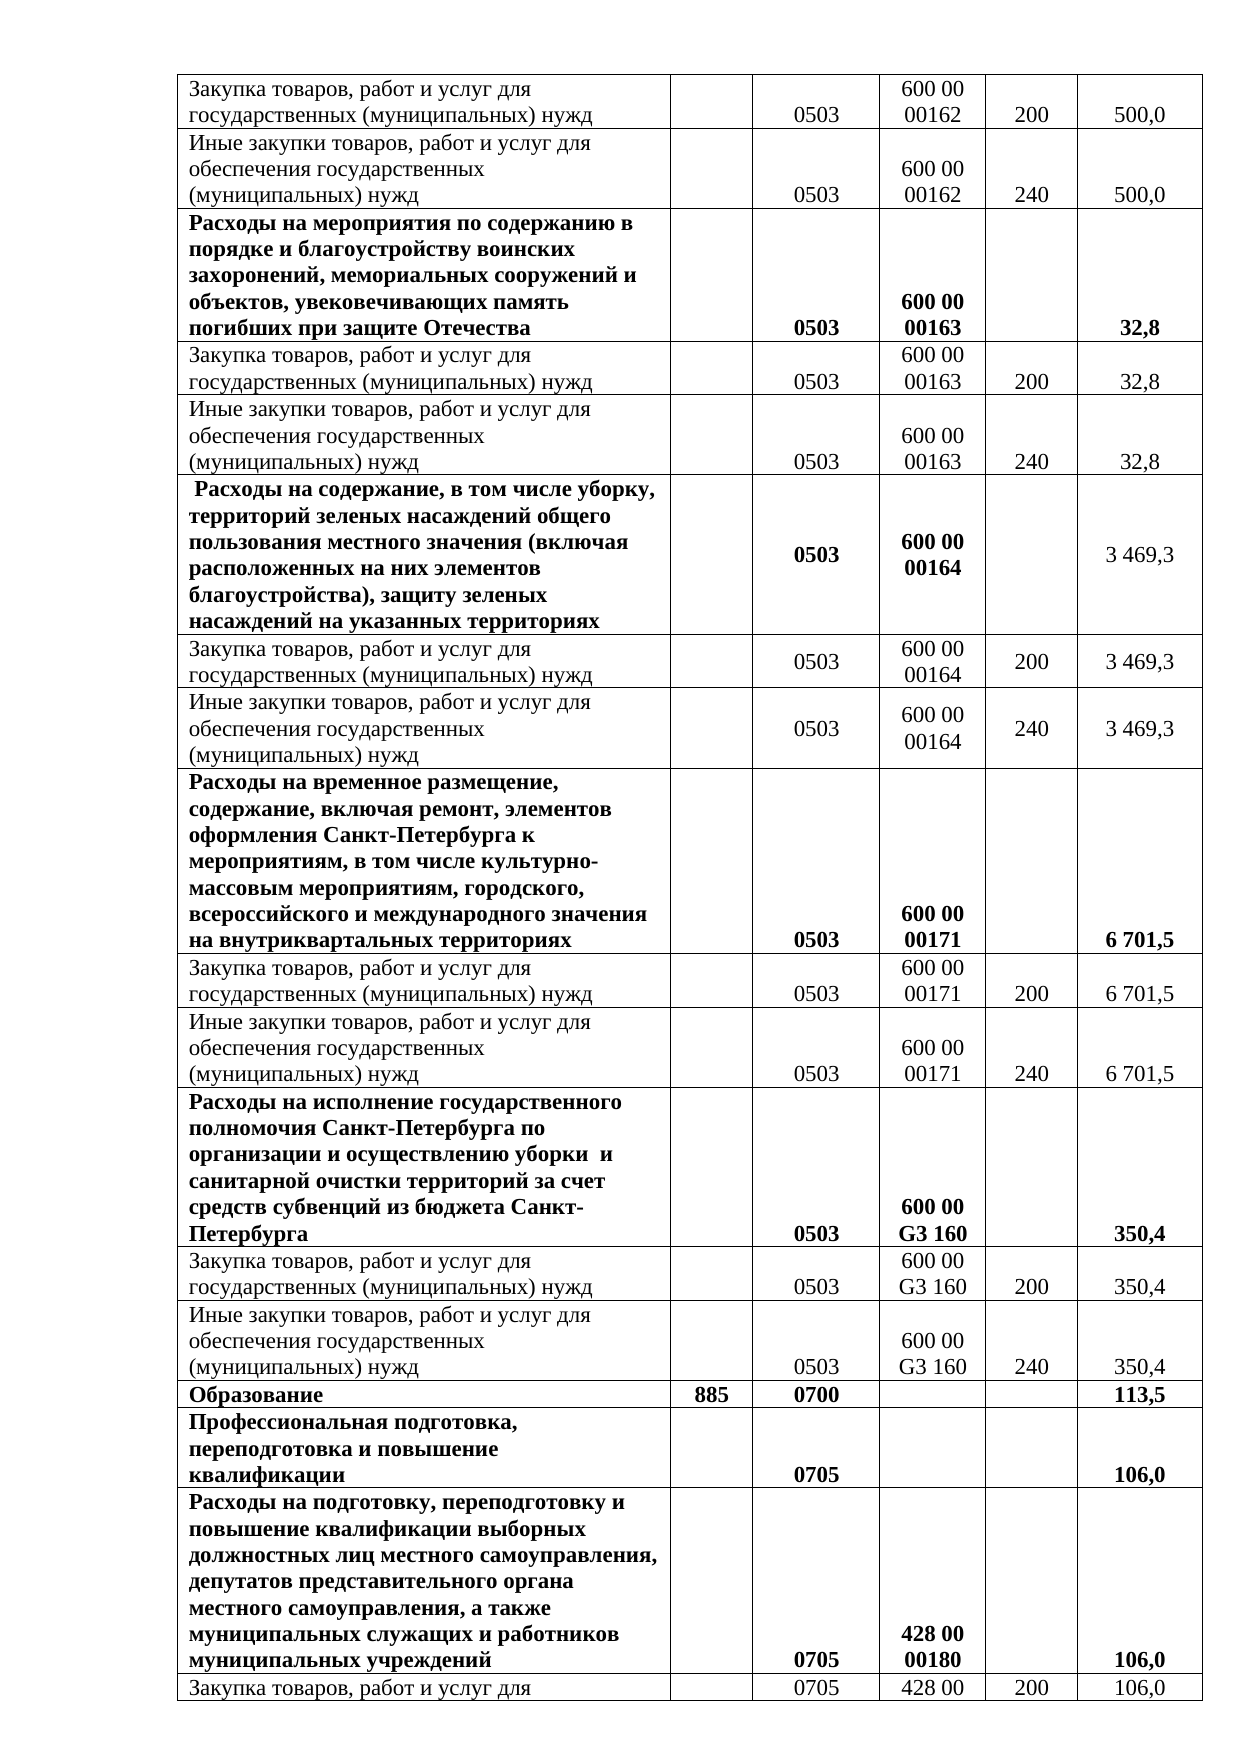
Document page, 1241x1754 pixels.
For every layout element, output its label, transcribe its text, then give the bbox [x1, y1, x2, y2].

table_cell 600 00 00163 [880, 209, 985, 341]
table_cell Иные закупки товаров, работ и услуг для обеспечения государственных (муниципальных) нужд [178, 129, 670, 208]
table_cell [986, 1381, 1077, 1407]
table_cell Расходы на подготовку, переподготовку и повышение квалификации выборных должностных лиц местного самоуправления, депутатов представительного органа местного самоуправления, а также муниципальных служащих и работников муниципальных учреждений [178, 1488, 670, 1673]
table_cell 0503 [753, 1247, 879, 1300]
table_cell 600 00 00162 [880, 129, 985, 208]
table_cell 106,0 [1078, 1488, 1202, 1673]
table_cell [986, 769, 1077, 953]
table_cell 0503 [753, 1301, 879, 1380]
table_cell Иные закупки товаров, работ и услуг для обеспечения государственных (муниципальных) нужд [178, 1008, 670, 1087]
table_cell 106,0 [1078, 1674, 1202, 1700]
table_cell [671, 635, 752, 687]
table_cell 6 701,5 [1078, 954, 1202, 1007]
table_cell [671, 395, 752, 474]
table_cell [671, 1088, 752, 1246]
table_cell 0705 [753, 1488, 879, 1673]
table_cell 3 469,3 [1078, 688, 1202, 767]
table_cell 0503 [753, 475, 879, 633]
table_cell 240 [986, 395, 1077, 474]
table_cell [671, 688, 752, 767]
table_cell Иные закупки товаров, работ и услуг для обеспечения государственных (муниципальных) нужд [178, 688, 670, 767]
table_cell [671, 1301, 752, 1380]
table_cell Иные закупки товаров, работ и услуг для обеспечения государственных (муниципальных) нужд [178, 395, 670, 474]
table_cell 428 00 00180 [880, 1488, 985, 1673]
table_cell 0503 [753, 769, 879, 953]
table_cell 0705 [753, 1674, 879, 1700]
table_cell [671, 1408, 752, 1487]
table_cell 106,0 [1078, 1408, 1202, 1487]
table_cell 0503 [753, 635, 879, 687]
table_cell 500,0 [1078, 129, 1202, 208]
table_cell 600 00 00164 [880, 688, 985, 767]
table_cell 600 00 00164 [880, 635, 985, 687]
table_cell 6 701,5 [1078, 1008, 1202, 1087]
table_cell 200 [986, 1674, 1077, 1700]
table_cell 600 00 G3 160 [880, 1247, 985, 1300]
table_cell 0503 [753, 129, 879, 208]
table_cell [986, 475, 1077, 633]
table_cell 32,8 [1078, 342, 1202, 394]
table_cell Расходы на содержание, в том числе уборку, территорий зеленых насаждений общего пользования местного значения (включая расположенных на них элементов благоустройства), защиту зеленых насаждений на указанных территориях [178, 475, 670, 633]
table_cell 0503 [753, 395, 879, 474]
table_cell Профессиональная подготовка, переподготовка и повышение квалификации [178, 1408, 670, 1487]
table_cell 600 00 00163 [880, 342, 985, 394]
table_cell 0503 [753, 75, 879, 128]
table_cell [986, 1408, 1077, 1487]
table_cell 240 [986, 129, 1077, 208]
table_cell Закупка товаров, работ и услуг для государственных (муниципальных) нужд [178, 342, 670, 394]
table_cell 600 00 00171 [880, 769, 985, 953]
table_cell [986, 209, 1077, 341]
table_cell [671, 769, 752, 953]
table_cell 600 00 00164 [880, 475, 985, 633]
table_cell [671, 1008, 752, 1087]
table_cell 0705 [753, 1408, 879, 1487]
table_cell 32,8 [1078, 209, 1202, 341]
table_cell [671, 1488, 752, 1673]
table_cell Расходы на временное размещение, содержание, включая ремонт, элементов оформления Санкт-Петербурга к мероприятиям, в том числе культурно-массовым мероприятиям, городского, всероссийского и международного значения на внутриквартальных территориях [178, 769, 670, 953]
table_cell 240 [986, 1008, 1077, 1087]
table_cell [671, 129, 752, 208]
table_cell [671, 1674, 752, 1700]
table_cell Расходы на исполнение государственного полномочия Санкт-Петербурга по организации и осуществлению уборки и санитарной очистки территорий за счет средств субвенций из бюджета Санкт-Петербурга [178, 1088, 670, 1246]
table_cell 32,8 [1078, 395, 1202, 474]
table_cell [671, 75, 752, 128]
table_cell 428 00 00180 [880, 1674, 985, 1700]
table_cell Закупка товаров, работ и услуг для государственных (муниципальных) нужд [178, 1247, 670, 1300]
table_cell [986, 1088, 1077, 1246]
table_cell 200 [986, 635, 1077, 687]
table_cell 200 [986, 954, 1077, 1007]
table_cell 600 00 00171 [880, 1008, 985, 1087]
table_cell 113,5 [1078, 1381, 1202, 1407]
table_cell Образование [178, 1381, 670, 1407]
table_cell Закупка товаров, работ и услуг для государственных (муниципальных) нужд [178, 75, 670, 128]
table_cell 200 [986, 1247, 1077, 1300]
table_cell 200 [986, 342, 1077, 394]
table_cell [178, 1674, 670, 1700]
table_cell [671, 342, 752, 394]
table_cell Закупка товаров, работ и услуг для государственных (муниципальных) нужд [178, 635, 670, 687]
table_cell 0503 [753, 954, 879, 1007]
table_cell 0503 [753, 342, 879, 394]
table_cell 600 00 00162 [880, 75, 985, 128]
table_cell 0503 [753, 209, 879, 341]
table_cell 3 469,3 [1078, 635, 1202, 687]
table_cell [986, 1488, 1077, 1673]
table_cell [671, 954, 752, 1007]
table_cell 350,4 [1078, 1247, 1202, 1300]
table_cell 0503 [753, 688, 879, 767]
table_cell 600 00 00171 [880, 954, 985, 1007]
table_cell 3 469,3 [1078, 475, 1202, 633]
table_cell [671, 209, 752, 341]
table_cell [880, 1381, 985, 1407]
table_cell 0700 [753, 1381, 879, 1407]
table_cell Расходы на мероприятия по содержанию в порядке и благоустройству воинских захоронений, мемориальных сооружений и объектов, увековечивающих память погибших при защите Отечества [178, 209, 670, 341]
table_cell [880, 1408, 985, 1487]
table_cell 350,4 [1078, 1088, 1202, 1246]
table_cell 240 [986, 1301, 1077, 1380]
table_cell 500,0 [1078, 75, 1202, 128]
table_cell 200 [986, 75, 1077, 128]
table_cell 600 00 G3 160 [880, 1301, 985, 1380]
table_cell 350,4 [1078, 1301, 1202, 1380]
table_cell 240 [986, 688, 1077, 767]
table_cell 885 [671, 1381, 752, 1407]
table_cell 6 701,5 [1078, 769, 1202, 953]
table_cell [671, 475, 752, 633]
table_cell 600 00 00163 [880, 395, 985, 474]
table_cell 0503 [753, 1088, 879, 1246]
table_cell 600 00 G3 160 [880, 1088, 985, 1246]
table_cell Иные закупки товаров, работ и услуг для обеспечения государственных (муниципальных) нужд [178, 1301, 670, 1380]
table_cell [671, 1247, 752, 1300]
table_cell Закупка товаров, работ и услуг для государственных (муниципальных) нужд [178, 954, 670, 1007]
table_cell 0503 [753, 1008, 879, 1087]
